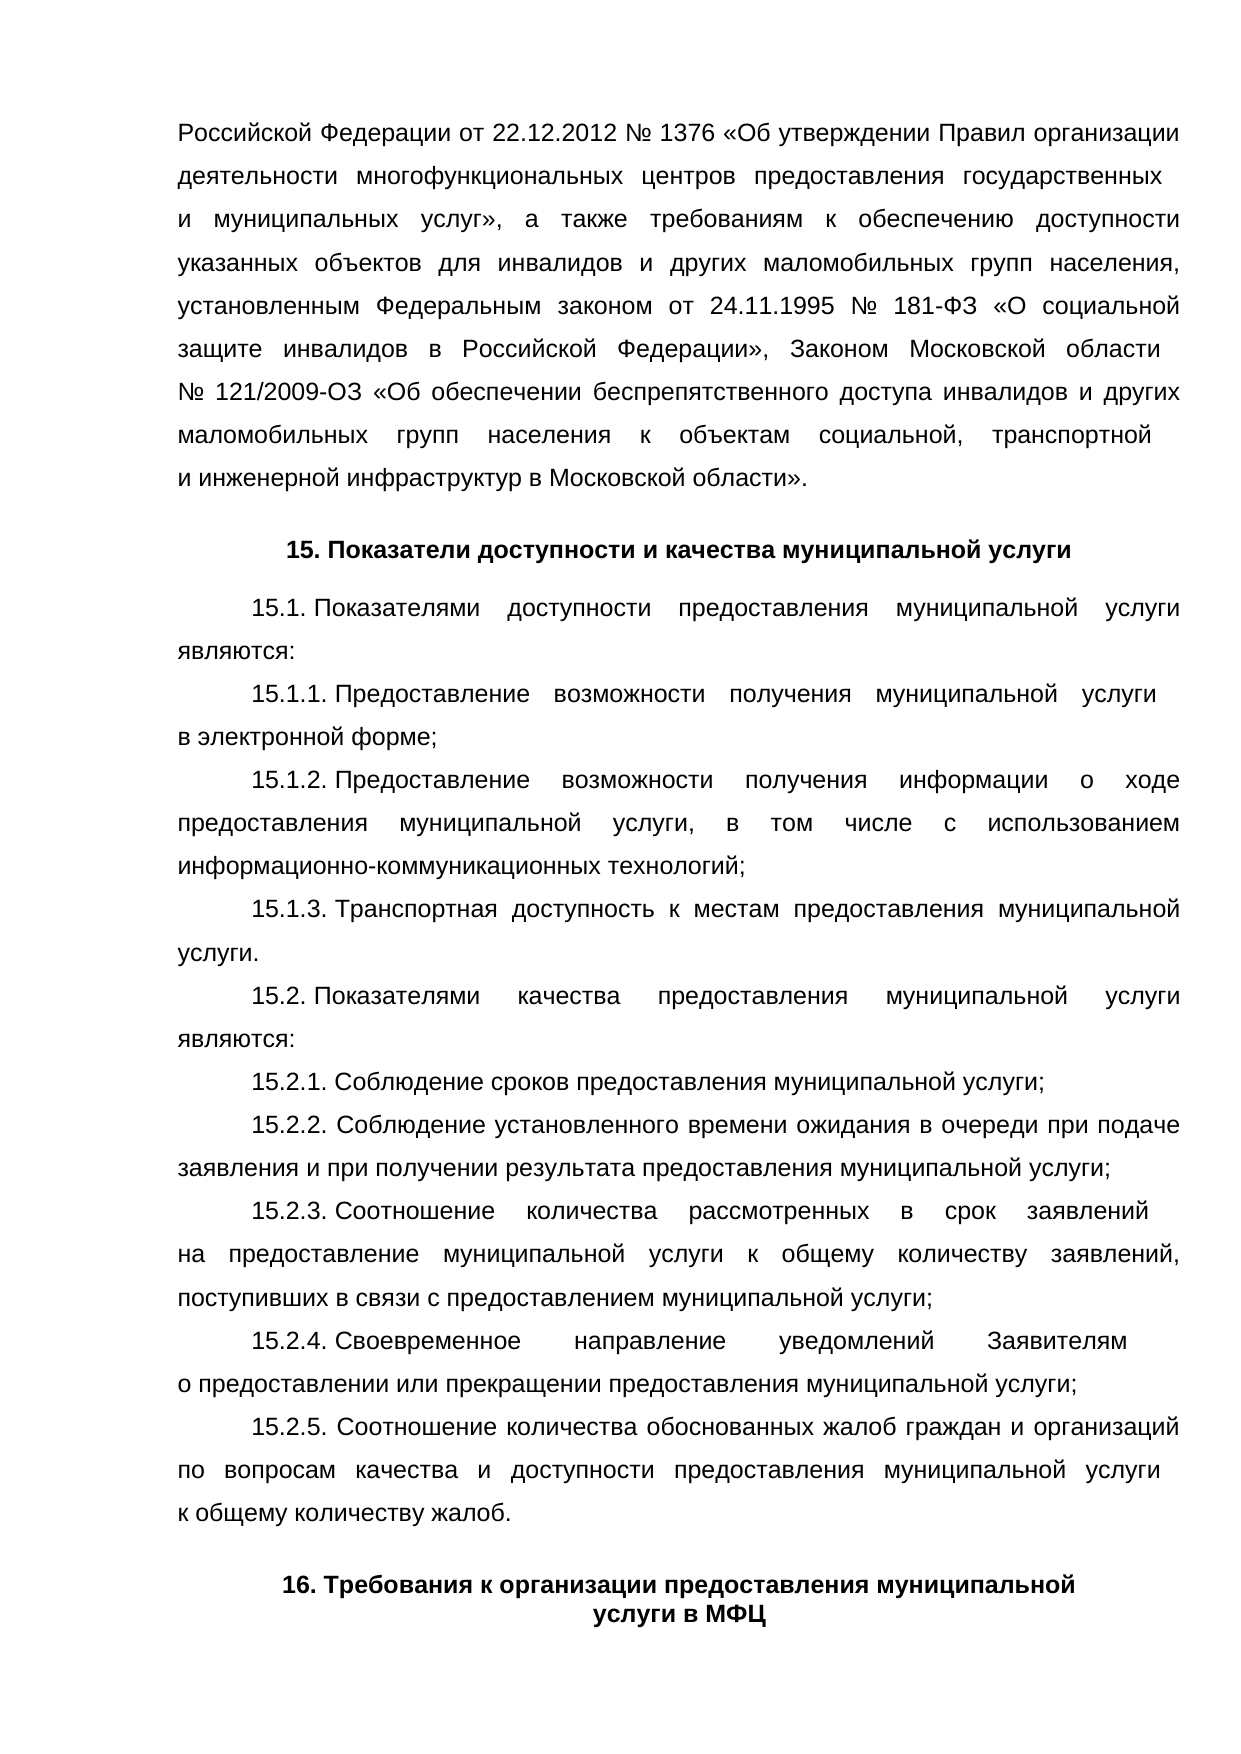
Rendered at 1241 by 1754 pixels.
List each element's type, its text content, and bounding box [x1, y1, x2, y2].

text 15.2.3. Соотношение количества рассмотренных в срок заявлений на предоставление муниципальной услуги к общему количеству заявлений, поступивших в связи с предоставлением муниципальной услуги; [177, 1196, 1181, 1311]
title 16. Требования к организации предоставления муниципальной [177, 1570, 1181, 1599]
text 15.1.3. Транспортная доступность к местам предоставления муниципальной услуги. [177, 894, 1181, 966]
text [177, 118, 1181, 492]
text 15.1.2. Предоставление возможности получения информации о ходе предоставления муниципальной услуги, в том числе с использованием информационно-коммуникационных технологий; [177, 765, 1181, 880]
text 15.2.2. Соблюдение установленного времени ожидания в очереди при подаче заявления и при получении результата предоставления муниципальной услуги; [177, 1110, 1181, 1182]
text 15.2. Показателями качества предоставления муниципальной услуги являются: [177, 981, 1181, 1052]
text 15.2.5. Соотношение количества обоснованных жалоб граждан и организаций по вопросам качества и доступности предоставления муниципальной услуги к общему количеству жалоб. [177, 1412, 1181, 1527]
title услуги в МФЦ [177, 1599, 1181, 1627]
text 15.1. Показателями доступности предоставления муниципальной услуги являются: [177, 592, 1181, 664]
text 15.2.1. Соблюдение сроков предоставления муниципальной услуги; [177, 1067, 1181, 1096]
title 15. Показатели доступности и качества муниципальной услуги [177, 535, 1181, 564]
text 15.1.1. Предоставление возможности получения муниципальной услуги в электронной форме; [177, 679, 1181, 751]
text 15.2.4. Своевременное направление уведомлений Заявителям о предоставлении или прекращении предоставления муниципальной услуги; [177, 1326, 1181, 1397]
